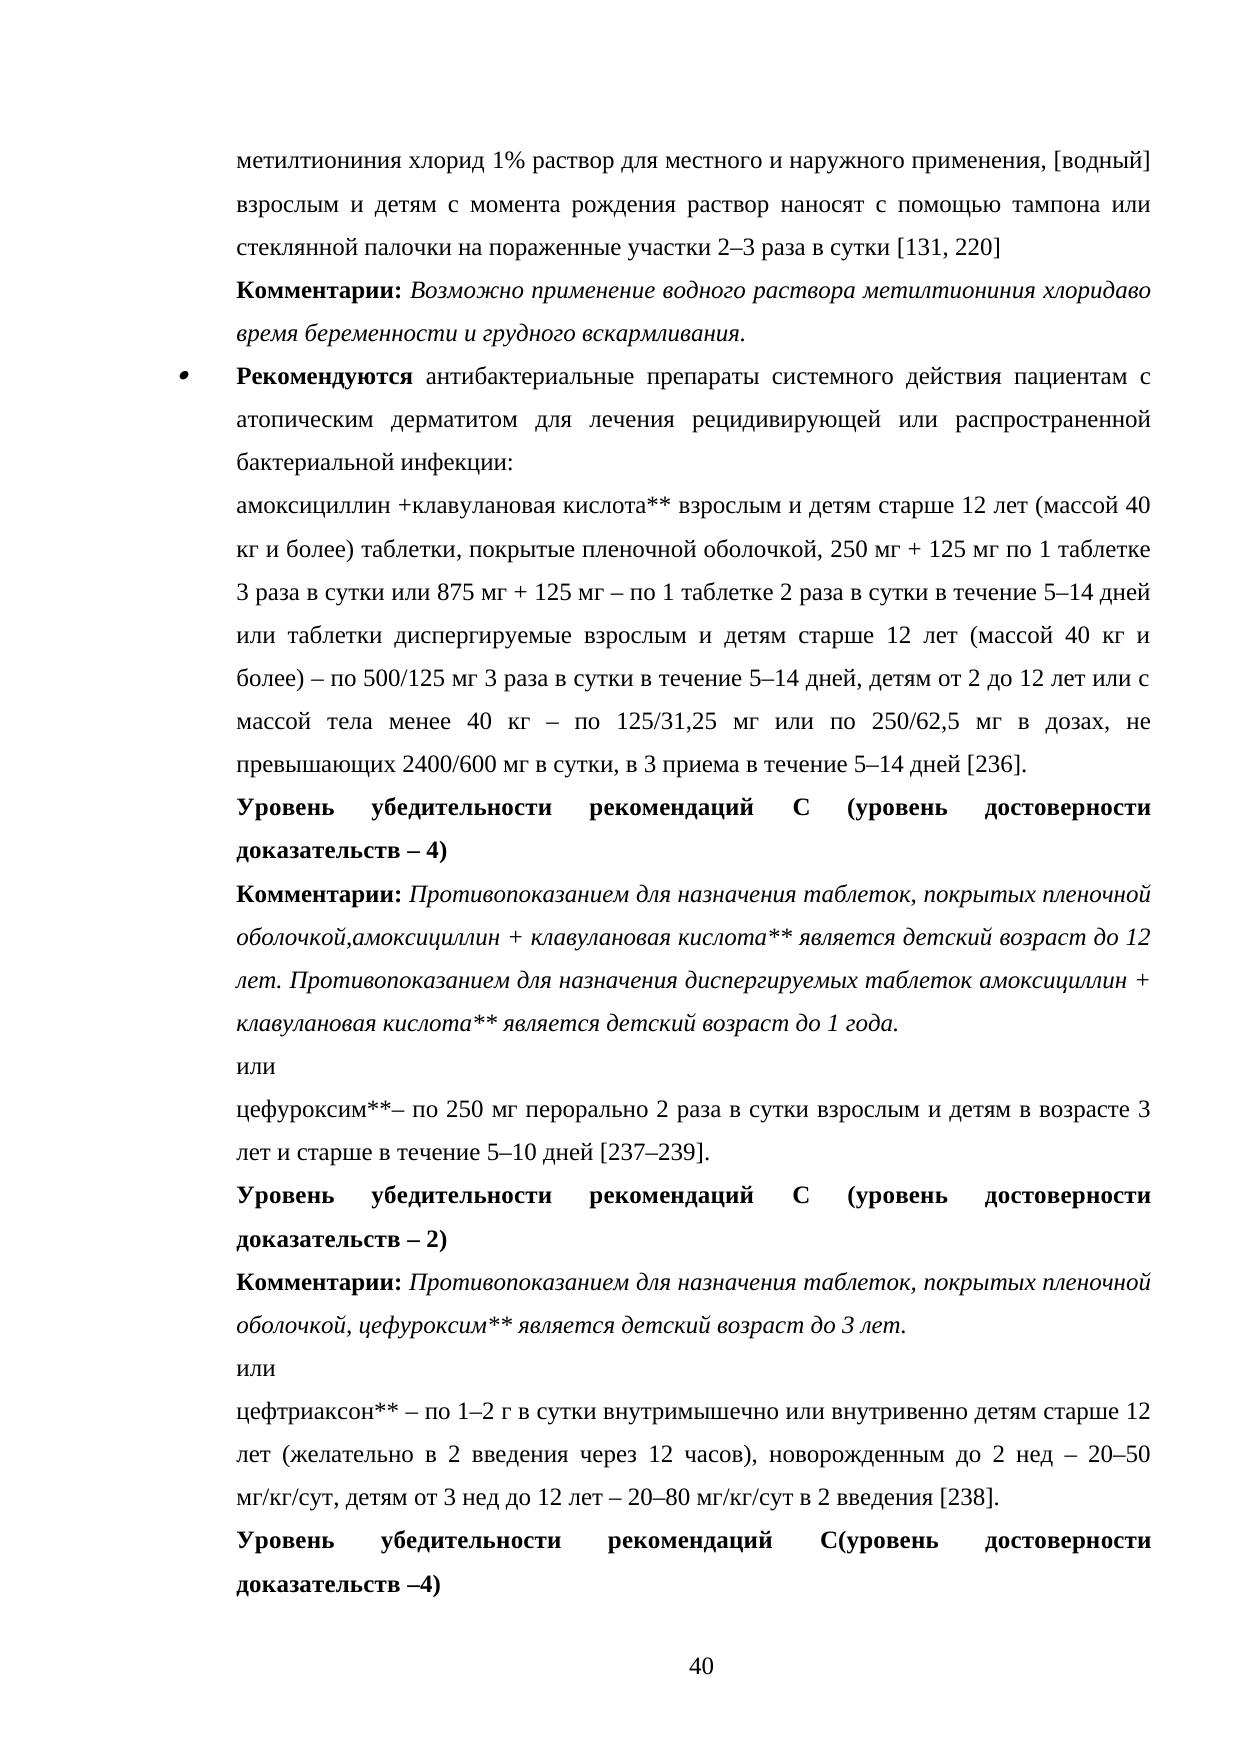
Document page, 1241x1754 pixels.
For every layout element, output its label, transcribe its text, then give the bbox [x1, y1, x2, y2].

text Комментарии: Противопоказанием для назначения таблеток, покрытых пленочной оболочкой, цефуроксим** является детский возраст до 3 лет. [236, 1267, 1152, 1339]
text цефуроксим**– по 250 мг перорально 2 раза в сутки взрослым и детям в возрасте 3 лет и старше в течение 5–10 дней [237–239]. [236, 1094, 1152, 1166]
text или [236, 1051, 1152, 1080]
text Уровень убедительности рекомендаций C (уровень достоверности доказательств – 2) [236, 1181, 1152, 1252]
text Уровень убедительности рекомендаций C(уровень достоверности доказательств –4) [236, 1526, 1152, 1597]
text или [236, 1353, 1152, 1382]
text цефтриаксон** – по 1–2 г в сутки внутримышечно или внутривенно детям старше 12 лет (желательно в 2 введения через 12 часов), новорожденным до 2 нед – 20–50 мг/кг/сут, детям от 3 нед до 12 лет – 20–80 мг/кг/сут в 2 введения [238]. [236, 1396, 1152, 1511]
list Рекомендуются антибактериальные препараты системного действия пациентам с атопическим дерматитом для лечения рецидивирующей или распространенной бактериальной инфекции: [177, 361, 1152, 476]
text Комментарии: Противопоказанием для назначения таблеток, покрытых пленочной оболочкой,амоксициллин + клавулановая кислота** является детский возраст до 12 лет. Противопоказанием для назначения диспергируемых таблеток амоксициллин + клавулановая кислота** является детский возраст до 1 года. [236, 879, 1152, 1037]
text метилтиониния хлорид 1% раствор для местного и наружного применения, [водный] взрослым и детям с момента рождения раствор наносят с помощью тампона или стеклянной палочки на пораженные участки 2–3 раза в сутки [131, 220] [236, 146, 1152, 261]
text Уровень убедительности рекомендаций C (уровень достоверности доказательств – 4) [236, 792, 1152, 864]
text амоксициллин +клавулановая кислота** взрослым и детям старше 12 лет (массой 40 кг и более) таблетки, покрытые пленочной оболочкой, 250 мг + 125 мг по 1 таблетке 3 раза в сутки или 875 мг + 125 мг – по 1 таблетке 2 раза в сутки в течение 5–14 дней или таблетки диспергируемые взрослым и детям старше 12 лет (массой 40 кг и более) – по 500/125 мг 3 раза в сутки в течение 5–14 дней, детям от 2 до 12 лет или с массой тела менее 40 кг – по 125/31,25 мг или по 250/62,5 мг в дозах, не превышающих 2400/600 мг в сутки, в 3 приема в течение 5–14 дней [236]. [236, 491, 1152, 778]
text Комментарии: Возможно применение водного раствора метилтиониния хлоридаво время беременности и грудного вскармливания. [236, 275, 1152, 347]
